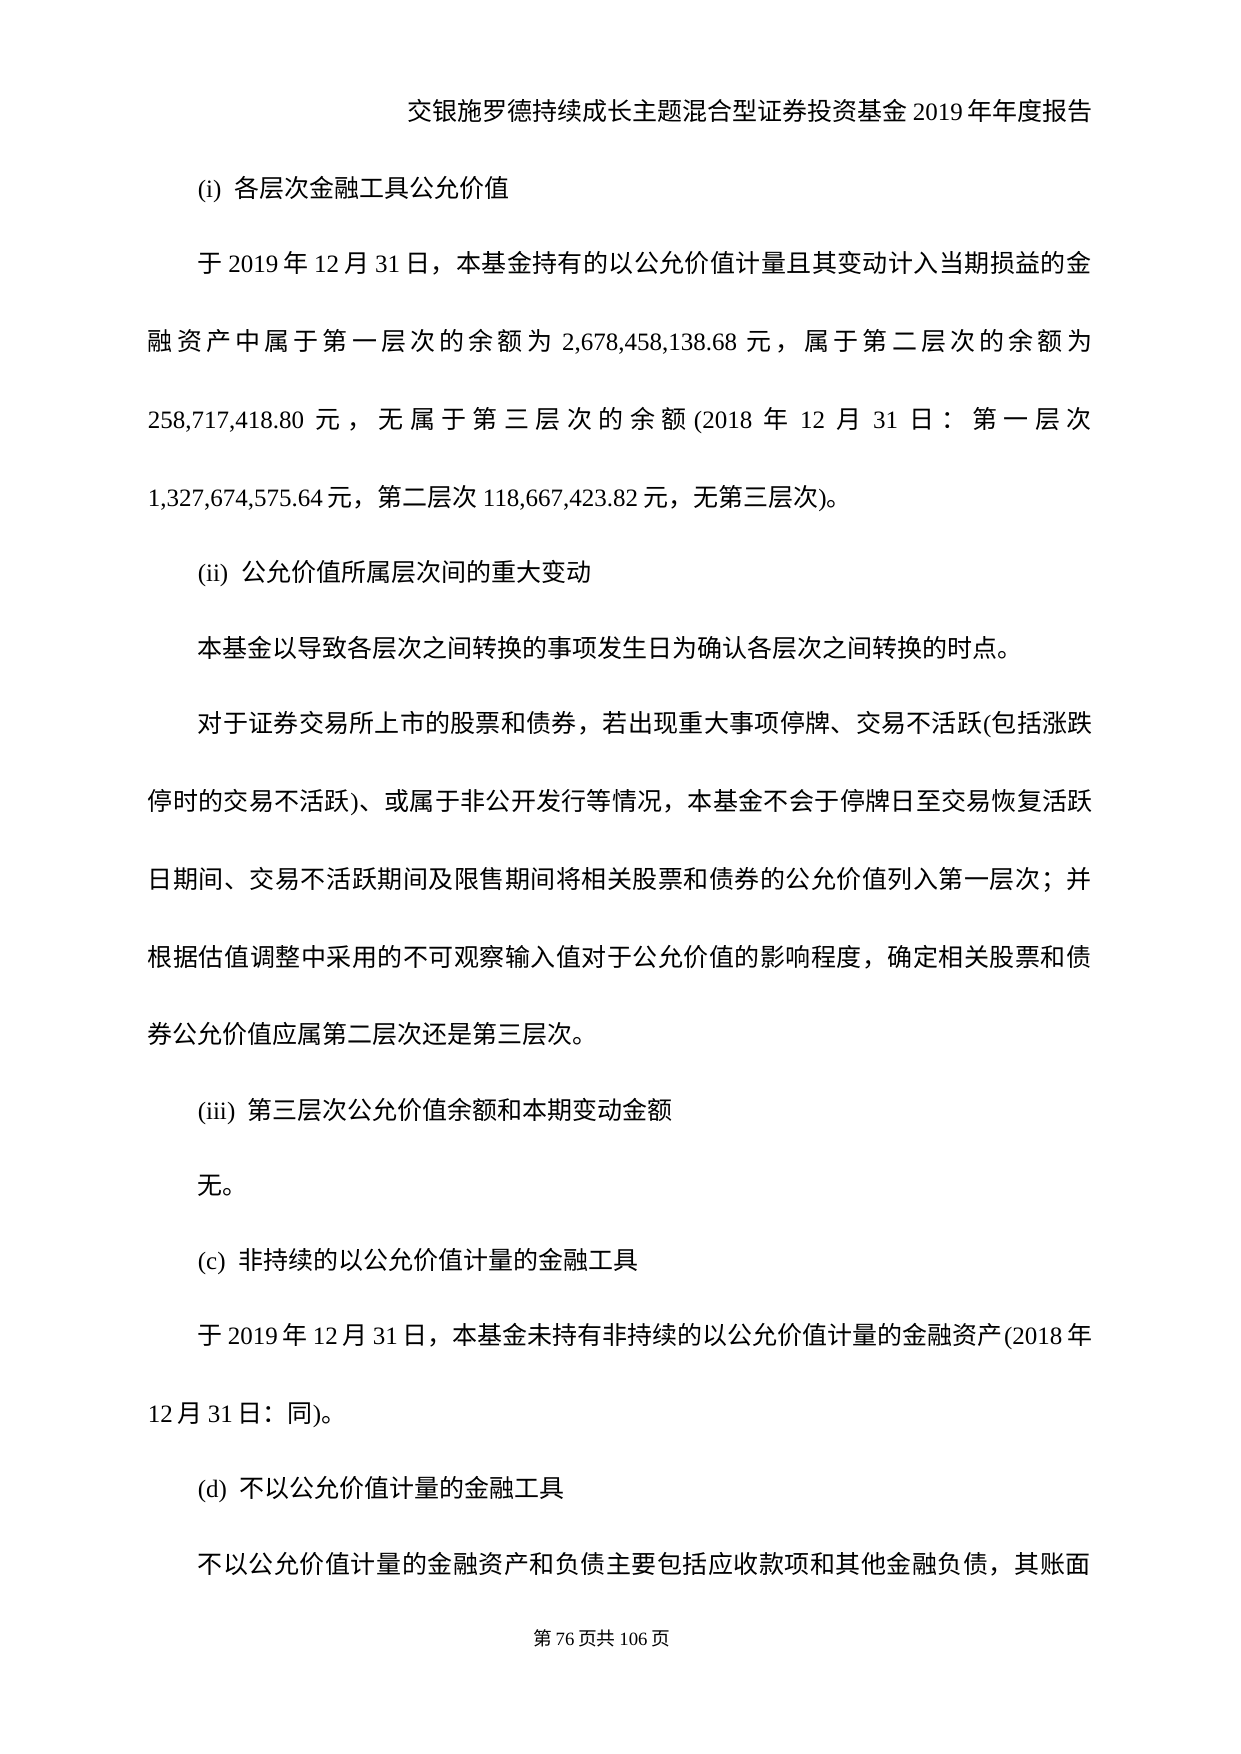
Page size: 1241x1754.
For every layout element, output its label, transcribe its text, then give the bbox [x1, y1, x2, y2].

text (iii) 第三层次公允价值余额和本期变动金额 [148, 1076, 1092, 1141]
text 本基金以导致各层次之间转换的事项发生日为确认各层次之间转换的时点。 [148, 614, 1092, 679]
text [148, 1530, 1092, 1595]
text 于2019年12月31日，本基金持有的以公允价值计量且其变动计入当期损益的金融资产中属于第一层次的余额为2,678,458,138.68元，属于第二层次的余额为258,717,418.80元，无属于第三层次的余额(2018年12月31日：第一层次1,327,674,575.64元，第二层次118,667,423.82元，无第三层次)。 [148, 229, 1092, 528]
text (c) 非持续的以公允价值计量的金融工具 [148, 1226, 1092, 1291]
text 对于证券交易所上市的股票和债券，若出现重大事项停牌、交易不活跃(包括涨跌停时的交易不活跃)、或属于非公开发行等情况，本基金不会于停牌日至交易恢复活跃日期间、交易不活跃期间及限售期间将相关股票和债券的公允价值列入第一层次；并根据估值调整中采用的不可观察输入值对于公允价值的影响程度，确定相关股票和债券公允价值应属第二层次还是第三层次。 [148, 689, 1092, 1066]
text (ii) 公允价值所属层次间的重大变动 [148, 538, 1092, 603]
text (i) 各层次金融工具公允价值 [148, 154, 1092, 219]
text (d) 不以公允价值计量的金融工具 [148, 1454, 1092, 1519]
text 无。 [148, 1151, 1092, 1216]
text 于2019年12月31日，本基金未持有非持续的以公允价值计量的金融资产(2018年12月31日：同)。 [148, 1301, 1092, 1444]
